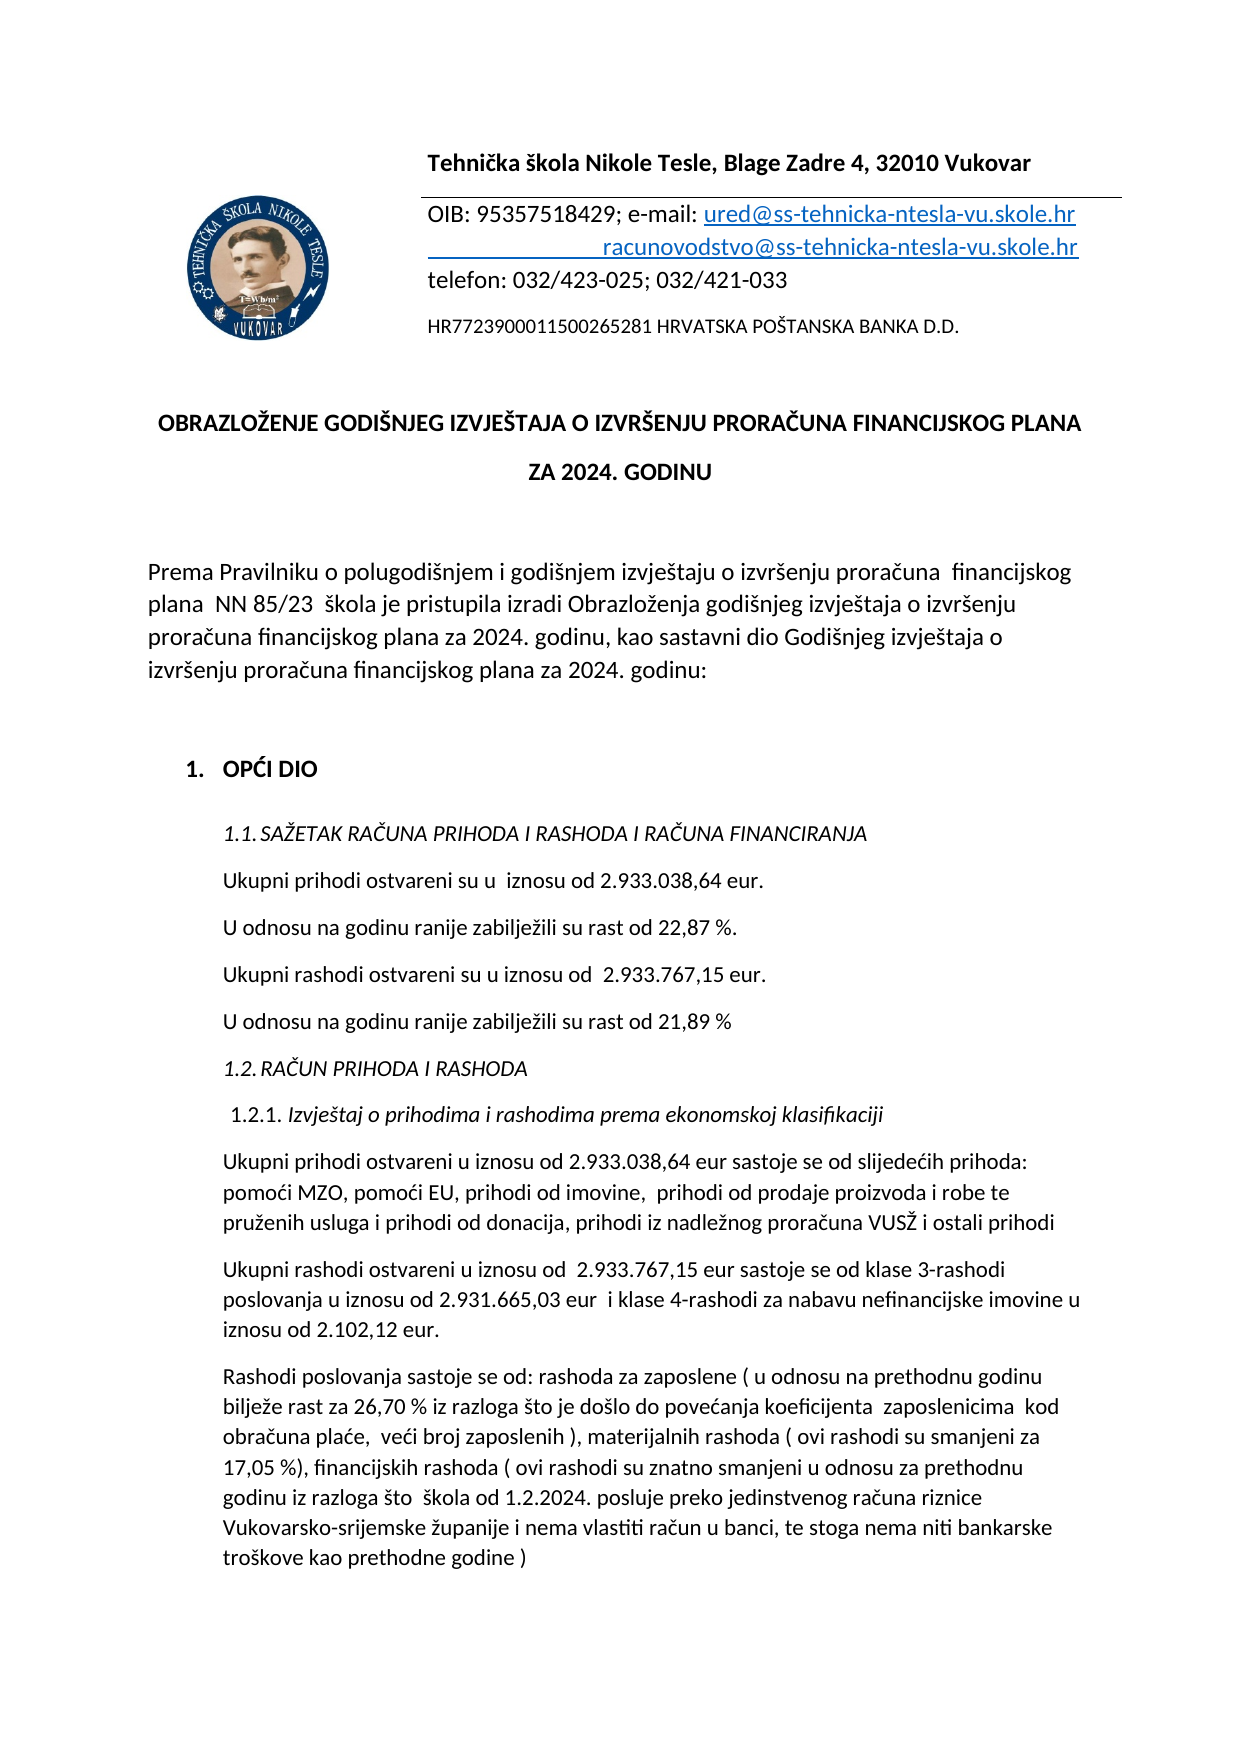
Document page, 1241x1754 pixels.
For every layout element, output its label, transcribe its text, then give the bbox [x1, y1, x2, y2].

table_header Tehnička škola Nikole Tesle, Blage Zadre 4, 32010 Vukovar [421, 148, 1122, 197]
text U odnosu na godinu ranije zabilježili su rast od 21,89 % [223, 1007, 1093, 1035]
text U odnosu na godinu ranije zabilježili su rast od 22,87 %. [223, 913, 1093, 941]
table_header [118, 148, 421, 407]
list SAŽETAK RAČUNA PRIHODA I RASHODA I RAČUNA FINANCIRANJA [223, 819, 1093, 847]
text Rashodi poslovanja sastoje se od: rashoda za zaposlene ( u odnosu na prethodnu godinu bilježe rast za 26,70 % iz razloga što je došlo do povećanja koeficijenta zaposlenicima kod obračuna plaće, veći broj zaposlenih ), materijalnih rashoda ( ovi rashodi su smanjeni za 17,05 %), financijskih rashoda ( ovi rashodi su znatno smanjeni u odnosu za prethodnu godinu iz razloga što škola od 1.2.2024. posluje preko jedinstvenog računa riznice Vukovarsko-srijemske županije i nema vlastiti račun u banci, te stoga nema niti bankarske troškove kao prethodne godine ) [223, 1362, 1093, 1571]
text ZA 2024. GODINU [148, 456, 1093, 487]
text Ukupni rashodi ostvareni su u iznosu od 2.933.767,15 eur. [223, 960, 1093, 988]
text OBRAZLOŽENJE GODIŠNJEG IZVJEŠTAJA O IZVRŠENJU PRORAČUNA FINANCIJSKOG PLANA [148, 407, 1093, 437]
list RAČUN PRIHODA I RASHODA [223, 1054, 1093, 1082]
text 1.2.1. Izvještaj o prihodima i rashodima prema ekonomskoj klasifikaciji [148, 1101, 1093, 1129]
text Ukupni rashodi ostvareni u iznosu od 2.933.767,15 eur sastoje se od klase 3-rashodi poslovanja u iznosu od 2.931.665,03 eur i klase 4-rashodi za nabavu nefinancijske imovine u iznosu od 2.102,12 eur. [223, 1255, 1093, 1343]
text Ukupni prihodi ostvareni u iznosu od 2.933.038,64 eur sastoje se od slijedećih prihoda: pomoći MZO, pomoći EU, prihodi od imovine, prihodi od prodaje proizvoda i robe te pruženih usluga i prihodi od donacija, prihodi iz nadležnog proračuna VUSŽ i ostali prihodi [223, 1147, 1093, 1236]
list OPĆI DIO [185, 753, 1093, 784]
text Prema Pravilniku o polugodišnjem i godišnjem izvještaju o izvršenju proračuna financijskog plana NN 85/23 škola je pristupila izradi Obrazloženja godišnjeg izvještaja o izvršenju proračuna financijskog plana za 2024. godinu, kao sastavni dio Godišnjeg izvještaja o izvršenju proračuna financijskog plana za 2024. godinu: [148, 556, 1093, 685]
picture [186, 195, 331, 341]
table_cell OIB: 95357518429; e-mail: ured@ss-tehnicka-ntesla-vu.skole.hr racunovodstvo@ss-tehnicka-ntesla-vu.skole.hr telefon: 032/423-025; 032/421-033 HR7723900011500265281 HRVATSKA POŠTANSKA BANKA D.D. [421, 198, 1122, 407]
text Ukupni prihodi ostvareni su u iznosu od 2.933.038,64 eur. [223, 866, 1093, 894]
